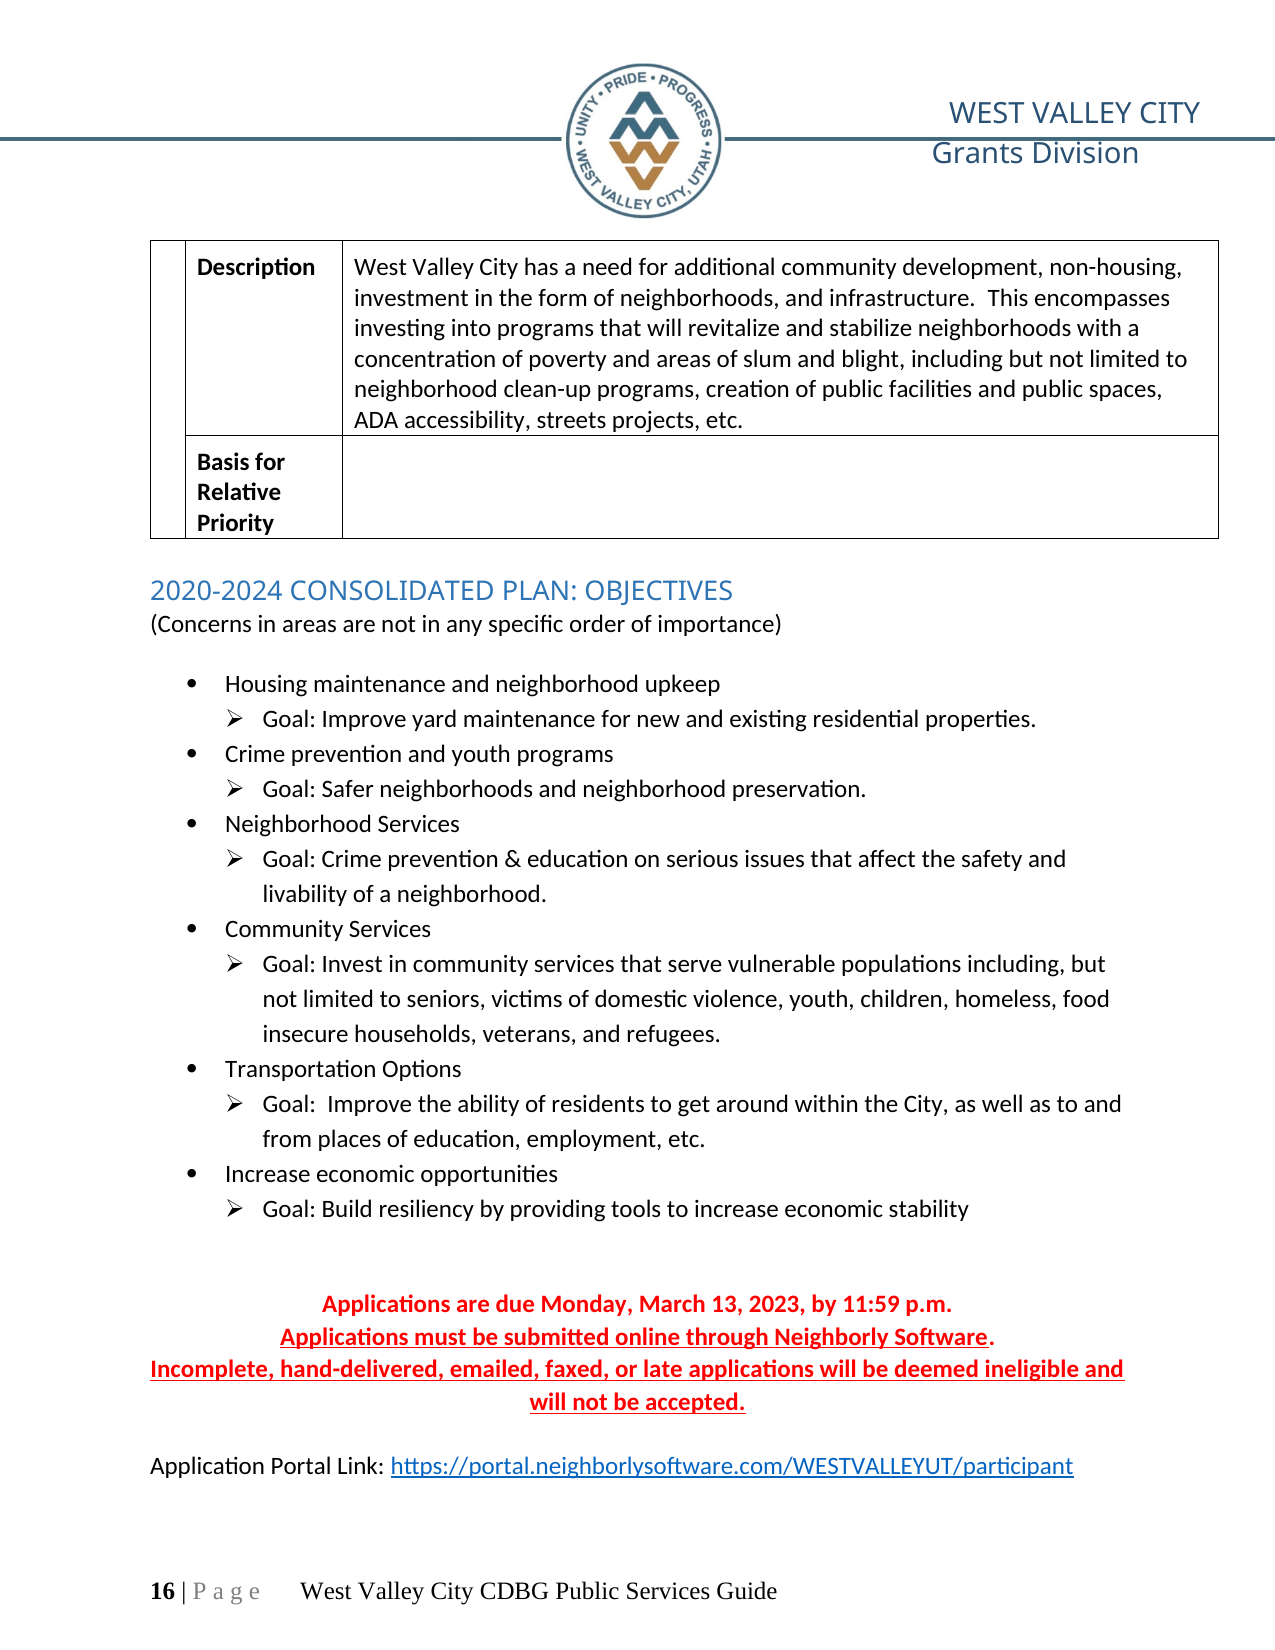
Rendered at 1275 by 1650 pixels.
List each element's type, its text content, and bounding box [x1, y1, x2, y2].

subtitle 2020-2024 CONSOLIDATED PLAN: OBJECTIVES [150, 572, 1125, 608]
table_cell West Valley City has a need for additional community development, non-housing, investment in the form of neighborhoods, and infrastructure. This encompasses investing into programs that will revitalize and stabilize neighborhoods with a concentration of poverty and areas of slum and blight, including but not limited to neighborhood clean-up programs, creation of public facilities and public spaces, ADA accessibility, streets projects, etc. [343, 241, 1218, 434]
list Community Services [187, 913, 1125, 944]
text (Concerns in areas are not in any specific order of importance) [150, 608, 1125, 639]
list Transportation Options [187, 1053, 1125, 1084]
list Goal: Safer neighborhoods and neighborhood preservation. [225, 773, 1125, 804]
table_cell Basis for Relative Priority [186, 436, 342, 538]
text Applications must be submitted online through Neighborly Software. [150, 1321, 1125, 1351]
list Goal: Improve the ability of residents to get around within the City, as well as to and from places of education, employment, etc. [225, 1088, 1125, 1154]
list Goal: Improve yard maintenance for new and existing residential properties. [225, 703, 1125, 734]
text Applications are due Monday, March 13, 2023, by 11:59 p.m. [150, 1288, 1125, 1318]
list Crime prevention and youth programs [187, 738, 1125, 769]
list Housing maintenance and neighborhood upkeep [187, 668, 1125, 699]
list Goal: Build resiliency by providing tools to increase economic stability [225, 1193, 1125, 1224]
text Application Portal Link: https://portal.neighborlysoftware.com/WESTVALLEYUT/participant [150, 1450, 1125, 1481]
table_cell Description [186, 241, 342, 434]
list Increase economic opportunities [187, 1158, 1125, 1189]
list Goal: Invest in community services that serve vulnerable populations including, but not limited to seniors, victims of domestic violence, youth, children, homeless, food insecure households, veterans, and refugees. [225, 948, 1125, 1049]
list Goal: Crime prevention & education on serious issues that affect the safety and livability of a neighborhood. [225, 843, 1125, 909]
list Neighborhood Services [187, 808, 1125, 839]
table_cell [343, 436, 1218, 538]
picture [0, 60, 1275, 221]
text Incomplete, hand-delivered, emailed, faxed, or late applications will be deemed ineligible and will not be accepted. [150, 1354, 1125, 1380]
text Incomplete, hand-delivered, emailed, faxed, or late applications will be deemed ineligible and will not be accepted. [150, 1381, 1125, 1417]
